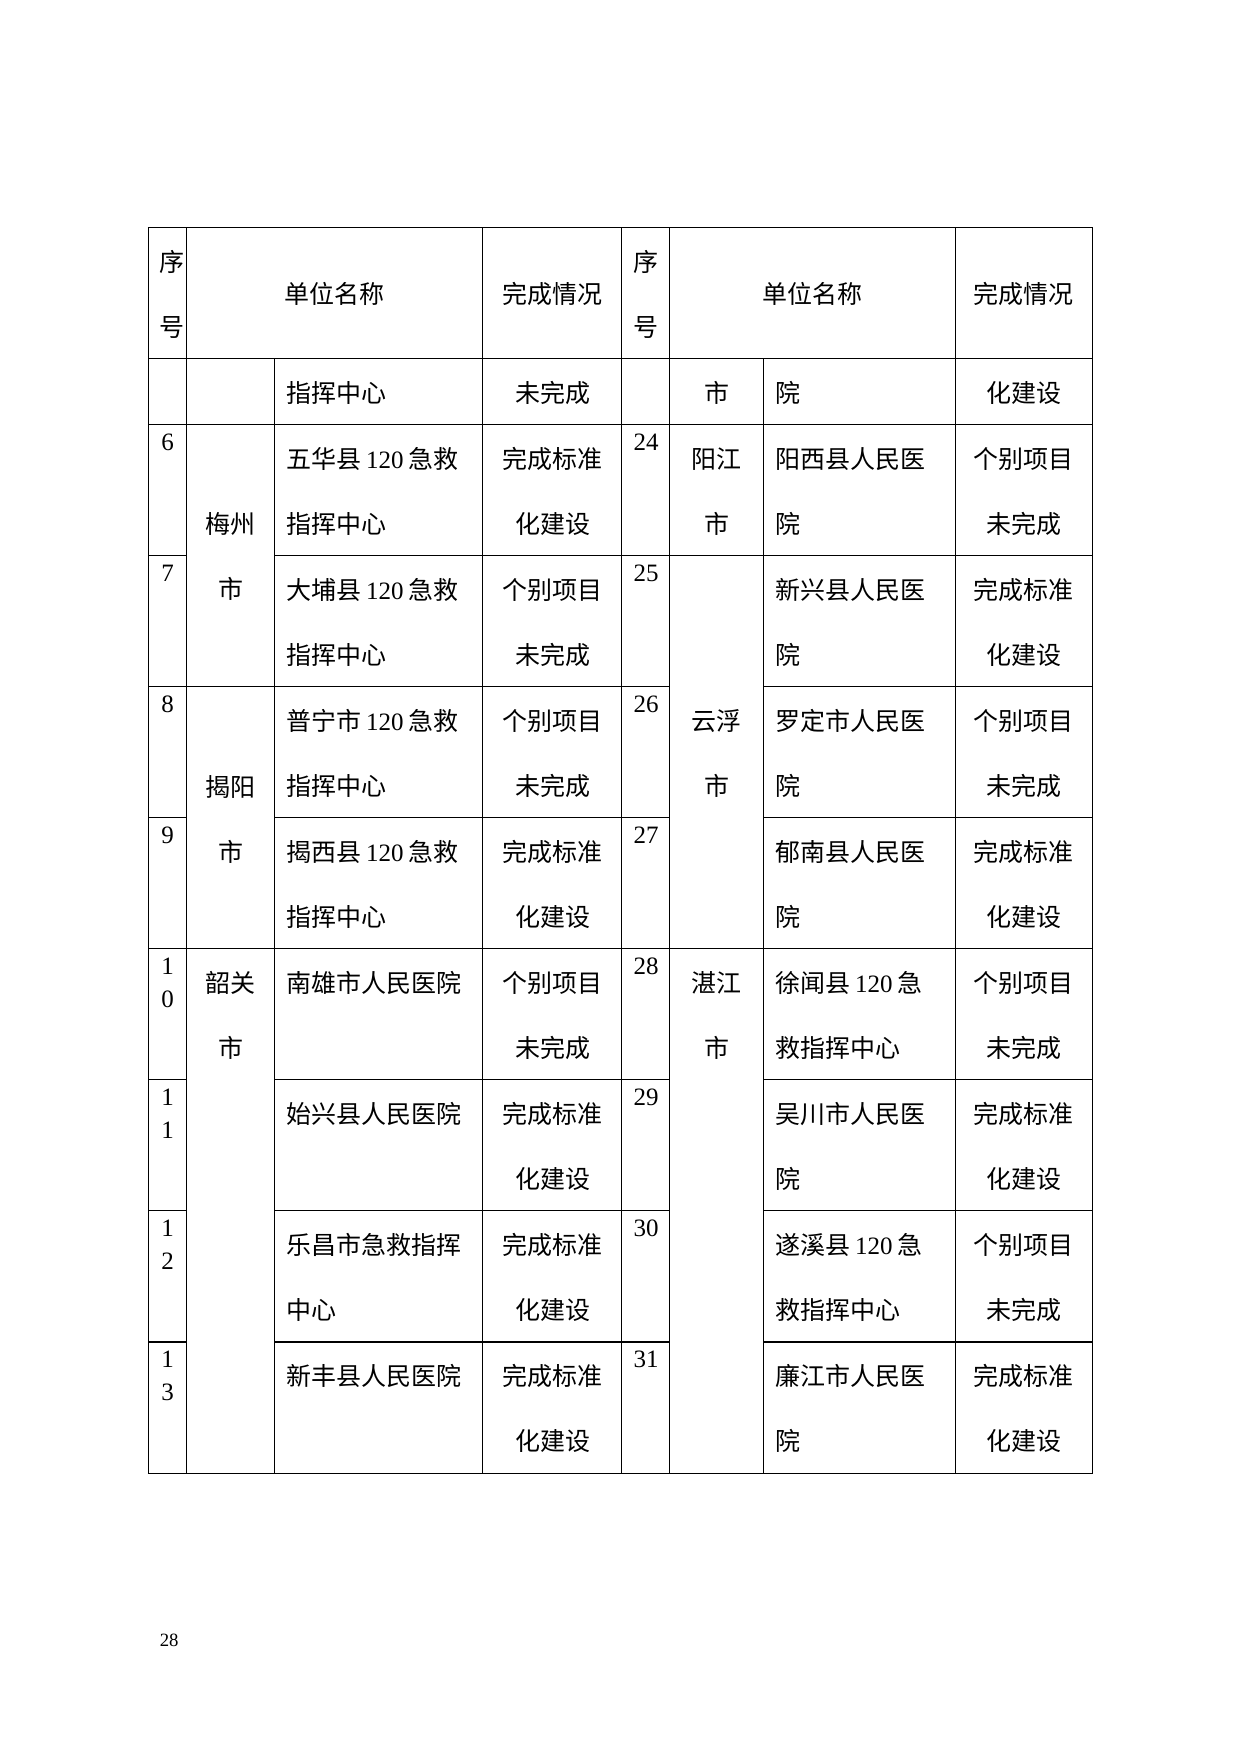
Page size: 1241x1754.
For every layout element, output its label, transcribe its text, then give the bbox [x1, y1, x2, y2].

table_cell 28 [622, 949, 669, 1079]
table_cell 南雄市人民医院 [275, 949, 482, 1079]
table_header 完成情况 [956, 228, 1092, 358]
table_cell 廉江市人民医院 [764, 1343, 955, 1472]
table_cell 始兴县人民医院 [275, 1080, 482, 1210]
table_cell 大埔县120急救指挥中心 [275, 556, 482, 686]
table_cell 26 [622, 687, 669, 817]
table_cell 8 [149, 687, 186, 817]
table_cell 个别项目未完成 [483, 359, 621, 424]
table_cell 27 [622, 818, 669, 948]
table_cell 11 [149, 1080, 186, 1210]
table_cell 5 [149, 359, 186, 424]
table_cell 完成标准化建设 [483, 1080, 621, 1210]
table_cell 揭西县120急救指挥中心 [275, 818, 482, 948]
table_cell 完成标准化建设 [956, 556, 1092, 686]
table_cell 10 [149, 949, 186, 1079]
table_cell 6 [149, 425, 186, 555]
table_cell 30 [622, 1211, 669, 1341]
table_cell 罗定市人民医院 [764, 687, 955, 817]
table_cell 完成标准化建设 [483, 1343, 621, 1472]
table_cell 个别项目未完成 [483, 687, 621, 817]
table_cell 29 [622, 1080, 669, 1210]
table_cell 个别项目未完成 [956, 1211, 1092, 1341]
table_cell 个别项目未完成 [956, 949, 1092, 1079]
table_header 序号 [149, 228, 186, 358]
table_cell 郁南县人民医院 [764, 818, 955, 948]
table_cell 乐昌市急救指挥中心 [275, 1211, 482, 1341]
table_header 单位名称 [670, 228, 955, 358]
table_cell 怀集县120急救指挥中心 [275, 359, 482, 424]
table_cell 完成标准化建设 [956, 1080, 1092, 1210]
table_cell 吴川市人民医院 [764, 1080, 955, 1210]
table_cell 7 [149, 556, 186, 686]
table_cell 汕头市 [670, 359, 763, 424]
table_cell 普宁市120急救指挥中心 [275, 687, 482, 817]
table_cell 阳江市 [670, 425, 763, 555]
table_header 单位名称 [187, 228, 482, 358]
table_cell 9 [149, 818, 186, 948]
table_cell 个别项目未完成 [483, 556, 621, 686]
table_cell 南澳县人民医院 [764, 359, 955, 424]
table_cell 徐闻县120急救指挥中心 [764, 949, 955, 1079]
table_cell 个别项目未完成 [956, 425, 1092, 555]
table_cell 新丰县人民医院 [275, 1343, 482, 1472]
table_cell 新兴县人民医院 [764, 556, 955, 686]
table_cell 五华县120急救指挥中心 [275, 425, 482, 555]
table_cell 韶关市 [187, 949, 274, 1472]
table_cell 完成标准化建设 [483, 1211, 621, 1341]
table_header 序号 [622, 228, 669, 358]
table_cell 云浮市 [670, 556, 763, 948]
table_cell 揭阳市 [187, 687, 274, 948]
table_header 完成情况 [483, 228, 621, 358]
table_cell 遂溪县120急救指挥中心 [764, 1211, 955, 1341]
table_cell 个别项目未完成 [483, 949, 621, 1079]
table_cell 湛江市 [670, 949, 763, 1472]
table_cell 31 [622, 1343, 669, 1472]
table_cell 23 [622, 359, 669, 424]
table_cell 梅州市 [187, 425, 274, 686]
table_cell 25 [622, 556, 669, 686]
table_cell 完成标准化建设 [483, 425, 621, 555]
table_cell 完成标准化建设 [956, 359, 1092, 424]
table_cell 完成标准化建设 [956, 818, 1092, 948]
table_cell 完成标准化建设 [956, 1343, 1092, 1472]
table_cell 12 [149, 1211, 186, 1341]
table_cell 个别项目未完成 [956, 687, 1092, 817]
table_cell 13 [149, 1343, 186, 1472]
table_cell 阳西县人民医院 [764, 425, 955, 555]
table_cell 24 [622, 425, 669, 555]
table_cell 完成标准化建设 [483, 818, 621, 948]
